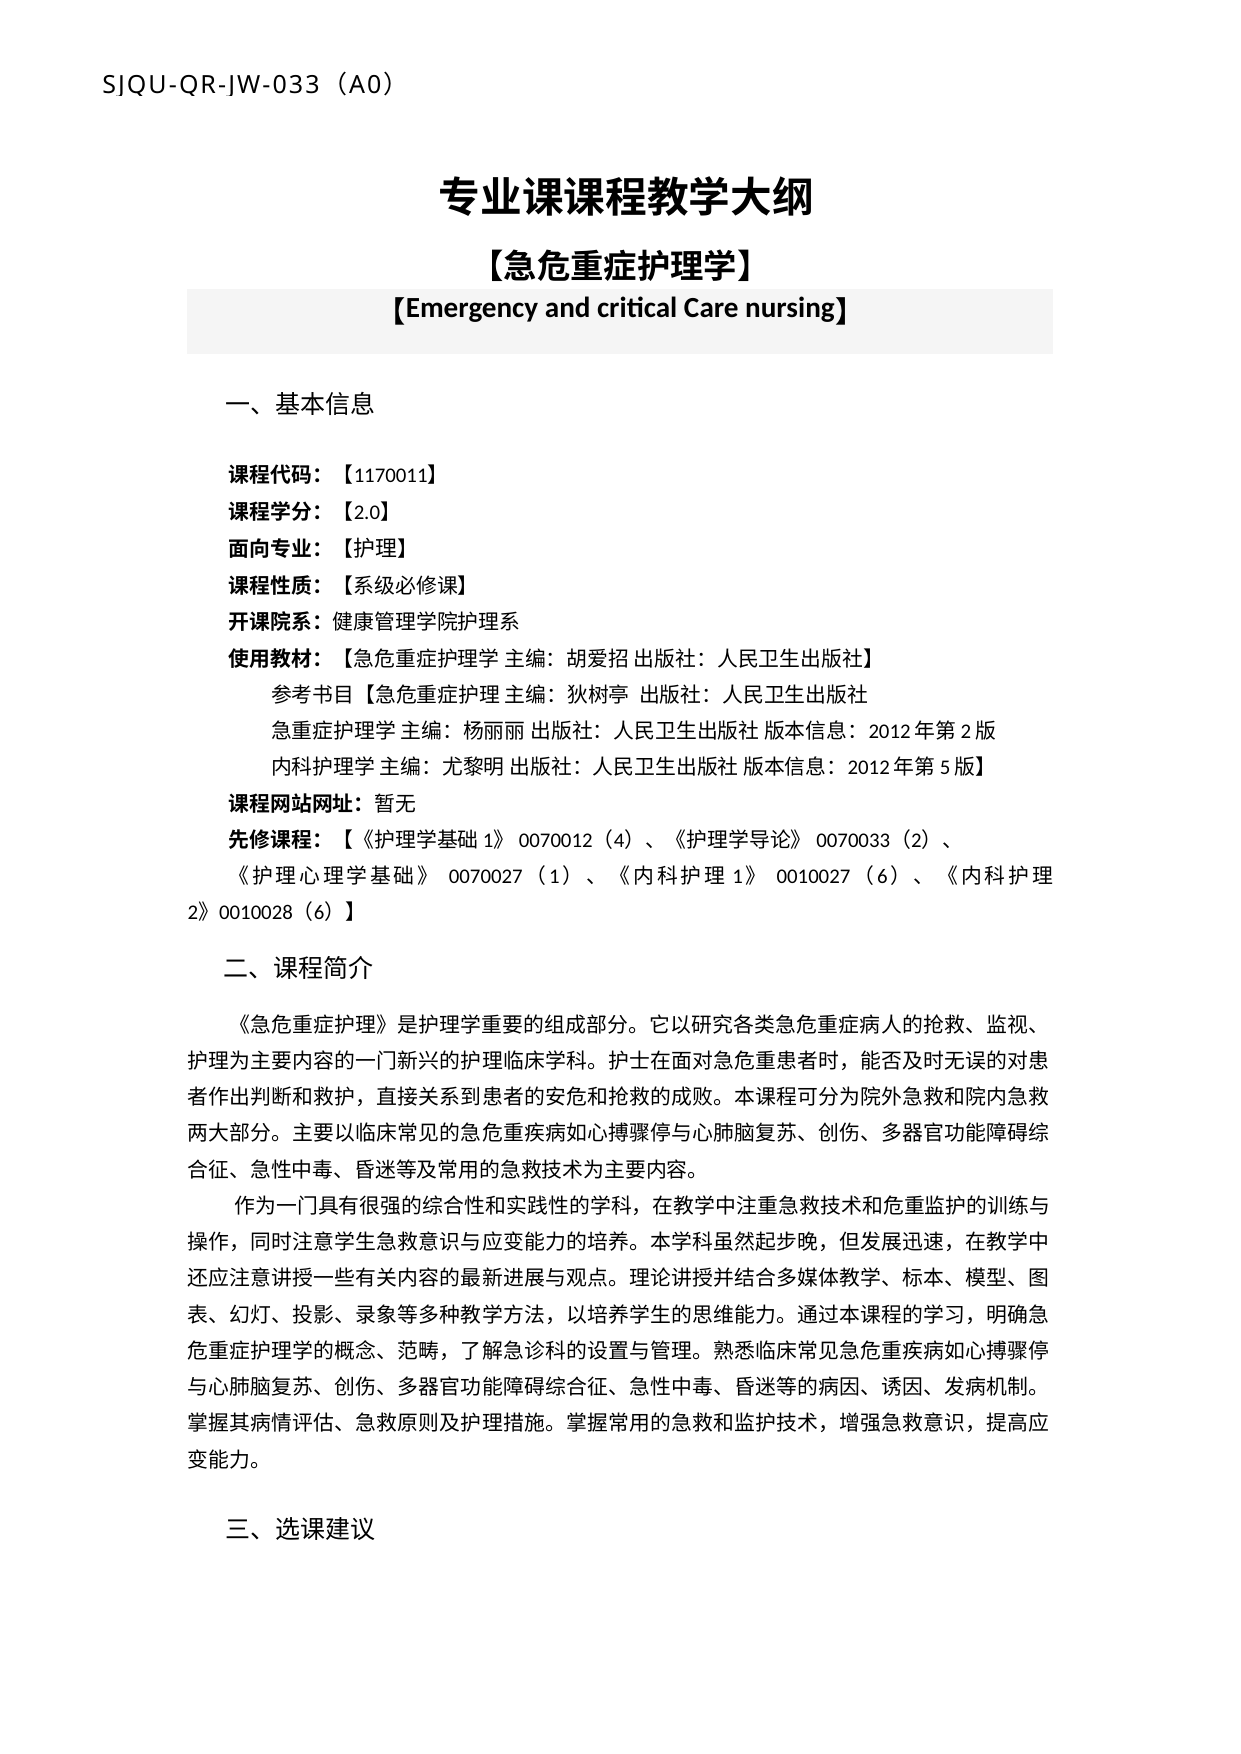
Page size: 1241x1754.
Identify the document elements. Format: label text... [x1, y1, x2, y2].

text 《护理心理学基础》 0070027（1）、《内科护理1》 0010027（6）、《内科护理2》0010028（6）】 [187, 859, 1053, 926]
text 二、课程简介 [187, 948, 1053, 984]
text 内科护理学 主编：尤黎明 出版社：人民卫生出版社 版本信息：2012年第5版】 [187, 751, 1053, 781]
text 【急危重症护理学】 [187, 239, 1053, 289]
text 课程代码：【1170011】 [187, 459, 1053, 489]
text 一、基本信息 [187, 370, 1053, 435]
text 课程网站网址：暂无 [187, 787, 1053, 817]
text 专业课课程教学大纲 [187, 162, 1053, 227]
text 作为一门具有很强的综合性和实践性的学科，在教学中注重急救技术和危重监护的训练与操作，同时注意学生急救意识与应变能力的培养。本学科虽然起步晚，但发展迅速，在教学中还应注意讲授一些有关内容的最新进展与观点。理论讲授并结合多媒体教学、标本、模型、图表、幻灯、投影、录象等多种教学方法，以培养学生的思维能力。通过本课程的学习，明确急危重症护理学的概念、范畴，了解急诊科的设置与管理。熟悉临床常见急危重疾病如心搏骤停与心肺脑复苏、创伤、多器官功能障碍综合征、急性中毒、昏迷等的病因、诱因、发病机制。掌握其病情评估、急救原则及护理措施。掌握常用的急救和监护技术，增强急救意识，提高应变能力。 [187, 1189, 1053, 1473]
text 课程学分：【2.0】 [187, 495, 1053, 525]
text 参考书目【急危重症护理 主编：狄树亭 出版社：人民卫生出版社 [187, 678, 1053, 708]
text 开课院系：健康管理学院护理系 [187, 605, 1053, 636]
text 先修课程：【《护理学基础1》 0070012（4）、《护理学导论》 0070033（2）、 [187, 823, 1053, 853]
text 使用教材：【急危重症护理学 主编：胡爱招 出版社：人民卫生出版社】 [187, 642, 1053, 672]
text 课程性质：【系级必修课】 [187, 569, 1053, 599]
text 三、选课建议 [187, 1495, 1053, 1560]
text 急重症护理学 主编：杨丽丽 出版社：人民卫生出版社 版本信息：2012年第2版 [187, 714, 1053, 744]
text 面向专业：【护理】 [187, 531, 1053, 563]
text 【Emergency and critical Care nursing】 [187, 289, 1053, 354]
text 《急危重症护理》是护理学重要的组成部分。它以研究各类急危重症病人的抢救、监视、护理为主要内容的一门新兴的护理临床学科。护士在面对急危重患者时，能否及时无误的对患者作出判断和救护，直接关系到患者的安危和抢救的成败。本课程可分为院外急救和院内急救两大部分。主要以临床常见的急危重疾病如心搏骤停与心肺脑复苏、创伤、多器官功能障碍综合征、急性中毒、昏迷等及常用的急救技术为主要内容。 [187, 1008, 1053, 1183]
